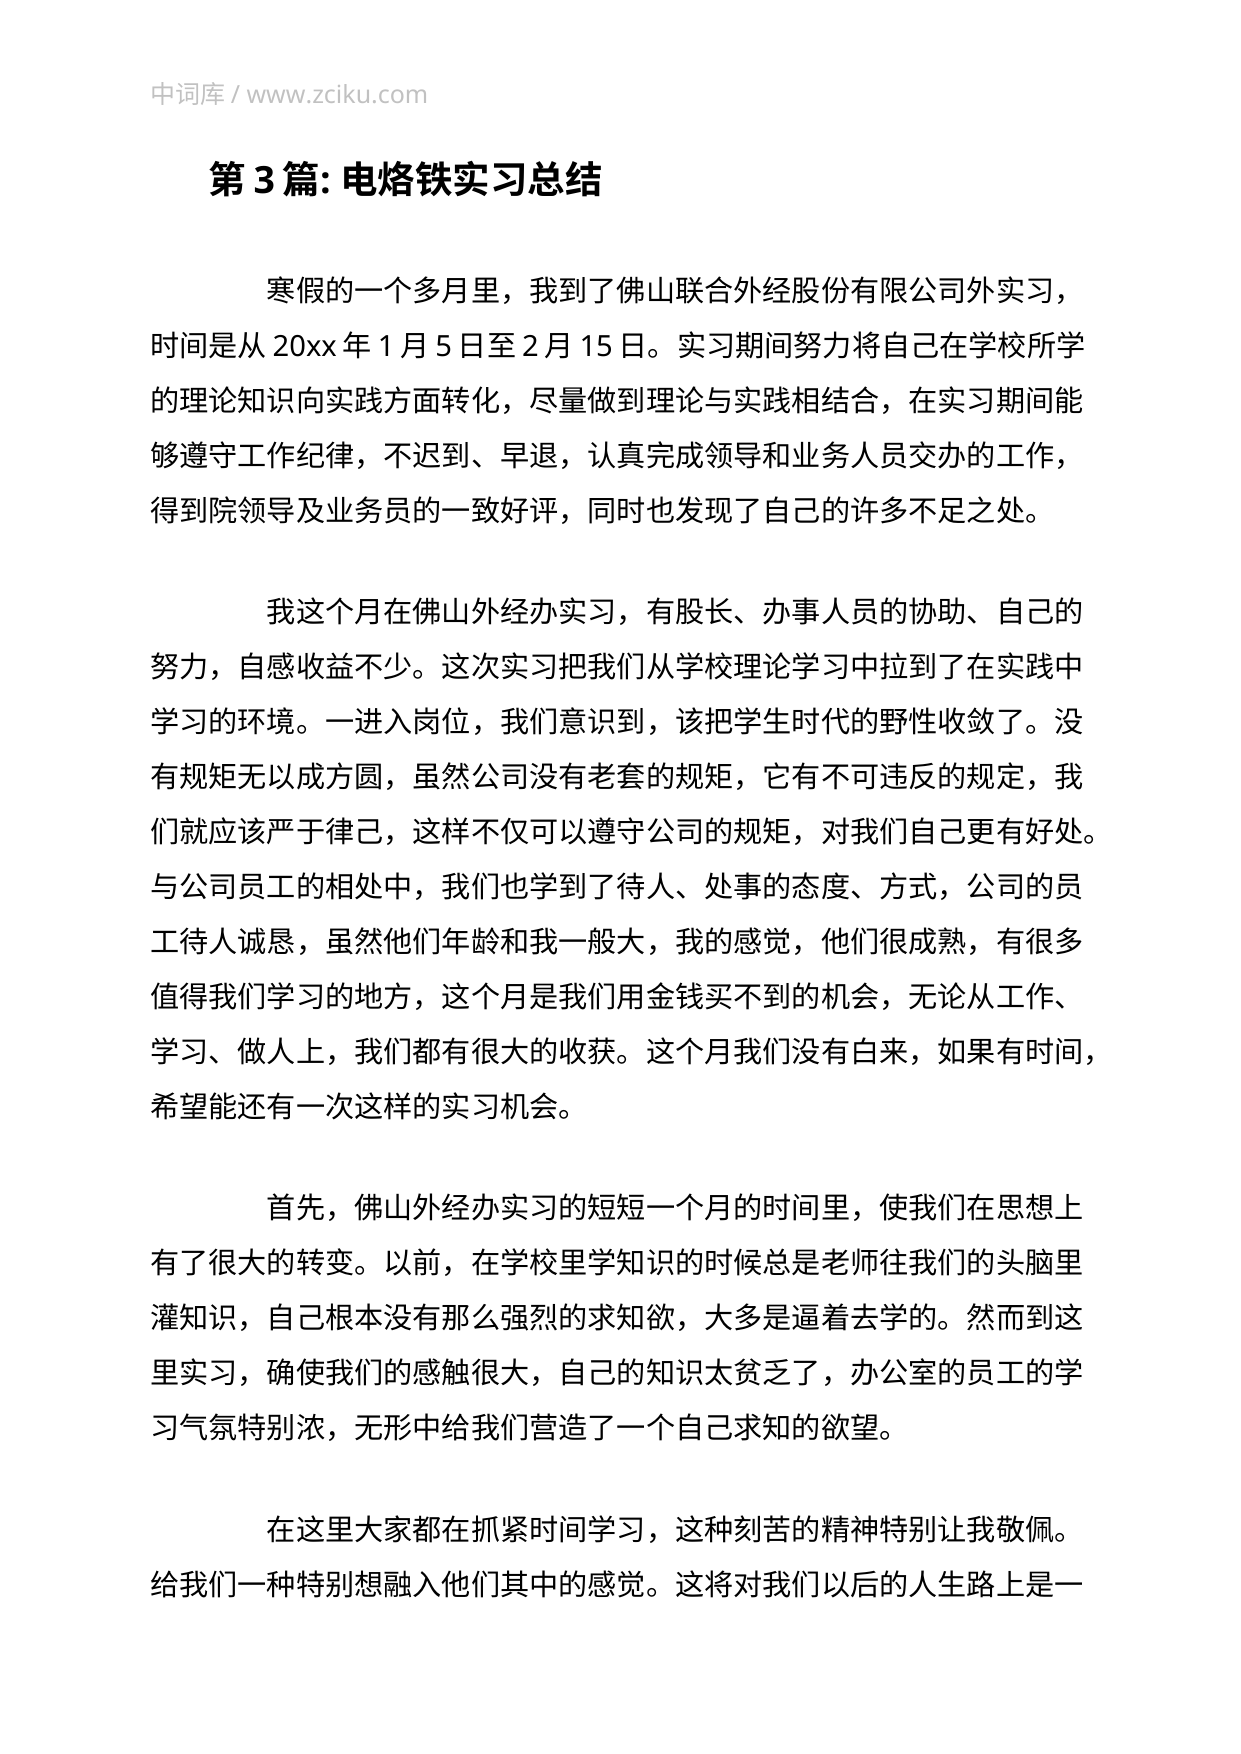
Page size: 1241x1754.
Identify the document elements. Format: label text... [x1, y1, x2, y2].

text 我这个月在佛山外经办实习，有股长、办事人员的协助、自己的努力，自感收益不少。这次实习把我们从学校理论学习中拉到了在实践中学习的环境。一进入岗位，我们意识到，该把学生时代的野性收敛了。没有规矩无以成方圆，虽然公司没有老套的规矩，它有不可违反的规定，我们就应该严于律己，这样不仅可以遵守公司的规矩，对我们自己更有好处。与公司员工的相处中，我们也学到了待人、处事的态度、方式，公司的员工待人诚恳，虽然他们年龄和我一般大，我的感觉，他们很成熟，有很多值得我们学习的地方，这个月是我们用金钱买不到的机会，无论从工作、学习、做人上，我们都有很大的收获。这个月我们没有白来，如果有时间，希望能还有一次这样的实习机会。 [150, 589, 1090, 1125]
text 寒假的一个多月里，我到了佛山联合外经股份有限公司外实习，时间是从20xx年1月5日至2月15日。实习期间努力将自己在学校所学的理论知识向实践方面转化，尽量做到理论与实践相结合，在实习期间能够遵守工作纪律，不迟到、早退，认真完成领导和业务人员交办的工作，得到院领导及业务员的一致好评，同时也发现了自己的许多不足之处。 [150, 268, 1090, 529]
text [150, 1506, 1090, 1603]
text 首先，佛山外经办实习的短短一个月的时间里，使我们在思想上有了很大的转变。以前，在学校里学知识的时候总是老师往我们的头脑里灌知识，自己根本没有那么强烈的求知欲，大多是逼着去学的。然而到这里实习，确使我们的感触很大，自己的知识太贫乏了，办公室的员工的学习气氛特别浓，无形中给我们营造了一个自己求知的欲望。 [150, 1185, 1090, 1447]
text 第3篇: 电烙铁实习总结 [150, 150, 1090, 204]
